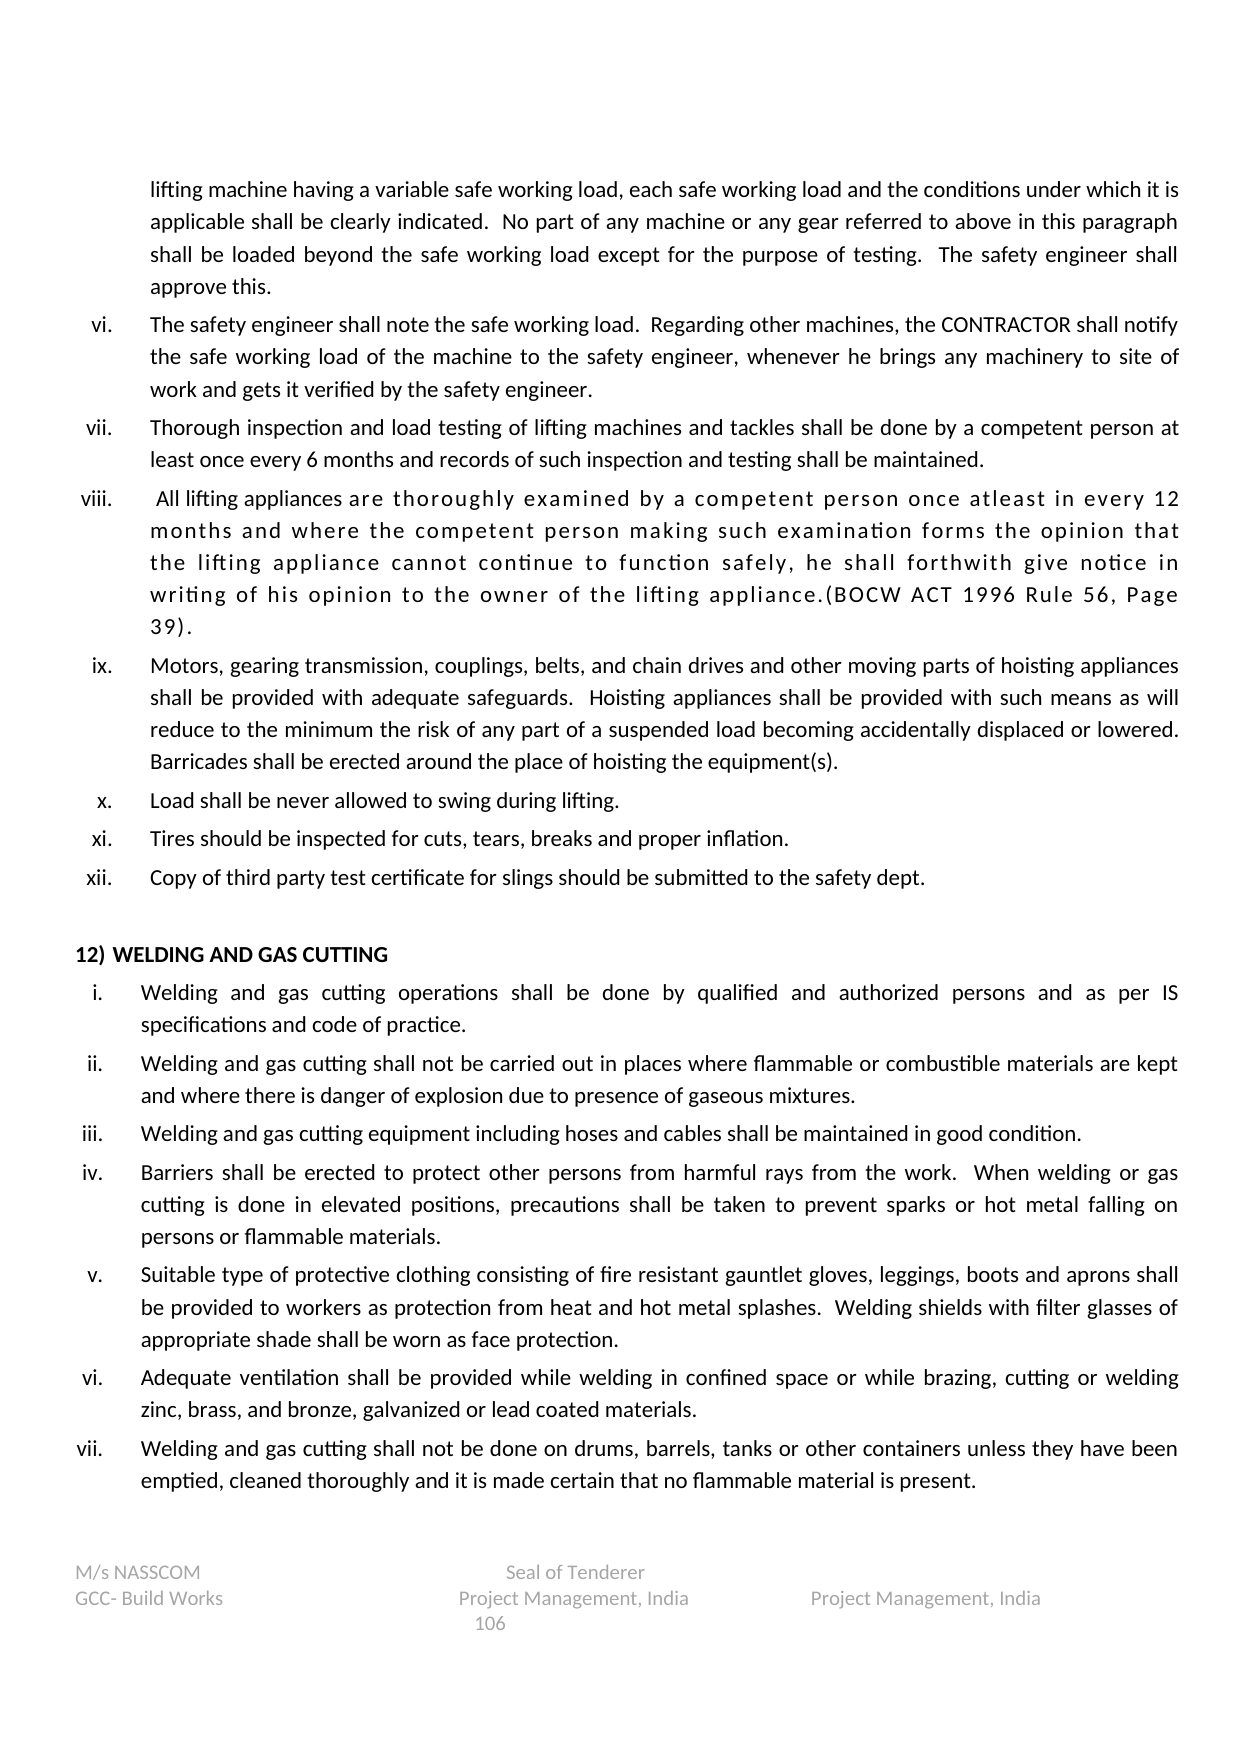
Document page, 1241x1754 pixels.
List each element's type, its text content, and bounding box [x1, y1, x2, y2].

list Adequate ventilation shall be provided while welding in confined space or while brazing, cutting or welding zinc, brass, and bronze, galvanized or lead coated materials. [103, 1363, 1181, 1424]
list Thorough inspection and load testing of lifting machines and tackles shall be done by a competent person at least once every 6 months and records of such inspection and testing shall be maintained. [112, 413, 1181, 473]
list Welding and gas cutting equipment including hoses and cables shall be maintained in good condition. [103, 1119, 1181, 1147]
list The safety engineer shall note the safe working load. Regarding other machines, the CONTRACTOR shall notify the safe working load of the machine to the safety engineer, whenever he brings any machinery to site of work and gets it verified by the safety engineer. [112, 310, 1181, 403]
list Load shall be never allowed to swing during lifting. [112, 786, 1181, 814]
list Tires should be inspected for cuts, tears, breaks and proper inflation. [112, 824, 1181, 852]
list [112, 175, 1181, 300]
list Copy of third party test certificate for slings should be submitted to the safety dept. [112, 863, 1181, 891]
list Welding and gas cutting shall not be done on drums, barrels, tanks or other containers unless they have been emptied, cleaned thoroughly and it is made certain that no flammable material is present. [103, 1434, 1181, 1494]
list Suitable type of protective clothing consisting of fire resistant gauntlet gloves, leggings, boots and aprons shall be provided to workers as protection from heat and hot metal splashes. Welding shields with filter glasses of appropriate shade shall be worn as face protection. [103, 1261, 1181, 1353]
list Barriers shall be erected to protect other persons from harmful rays from the work. When welding or gas cutting is done in elevated positions, precautions shall be taken to prevent sparks or hot metal falling on persons or flammable materials. [103, 1158, 1181, 1250]
list Welding and gas cutting operations shall be done by qualified and authorized persons and as per IS specifications and code of practice. [103, 978, 1181, 1038]
list WELDING AND GAS CUTTING [75, 940, 1181, 968]
list Welding and gas cutting shall not be carried out in places where flammable or combustible materials are kept and where there is danger of explosion due to presence of gaseous mixtures. [103, 1049, 1181, 1109]
list All lifting appliances are thoroughly examined by a competent person once atleast in every 12 months and where the competent person making such examination forms the opinion that the lifting appliance cannot continue to function safely, he shall forthwith give notice in writing of his opinion to the owner of the lifting appliance.(BOCW ACT 1996 Rule 56, Page 39). [112, 484, 1181, 641]
list Motors, gearing transmission, couplings, belts, and chain drives and other moving parts of hoisting appliances shall be provided with adequate safeguards. Hoisting appliances shall be provided with such means as will reduce to the minimum the risk of any part of a suspended load becoming accidentally displaced or lowered. Barricades shall be erected around the place of hoisting the equipment(s). [112, 651, 1181, 776]
